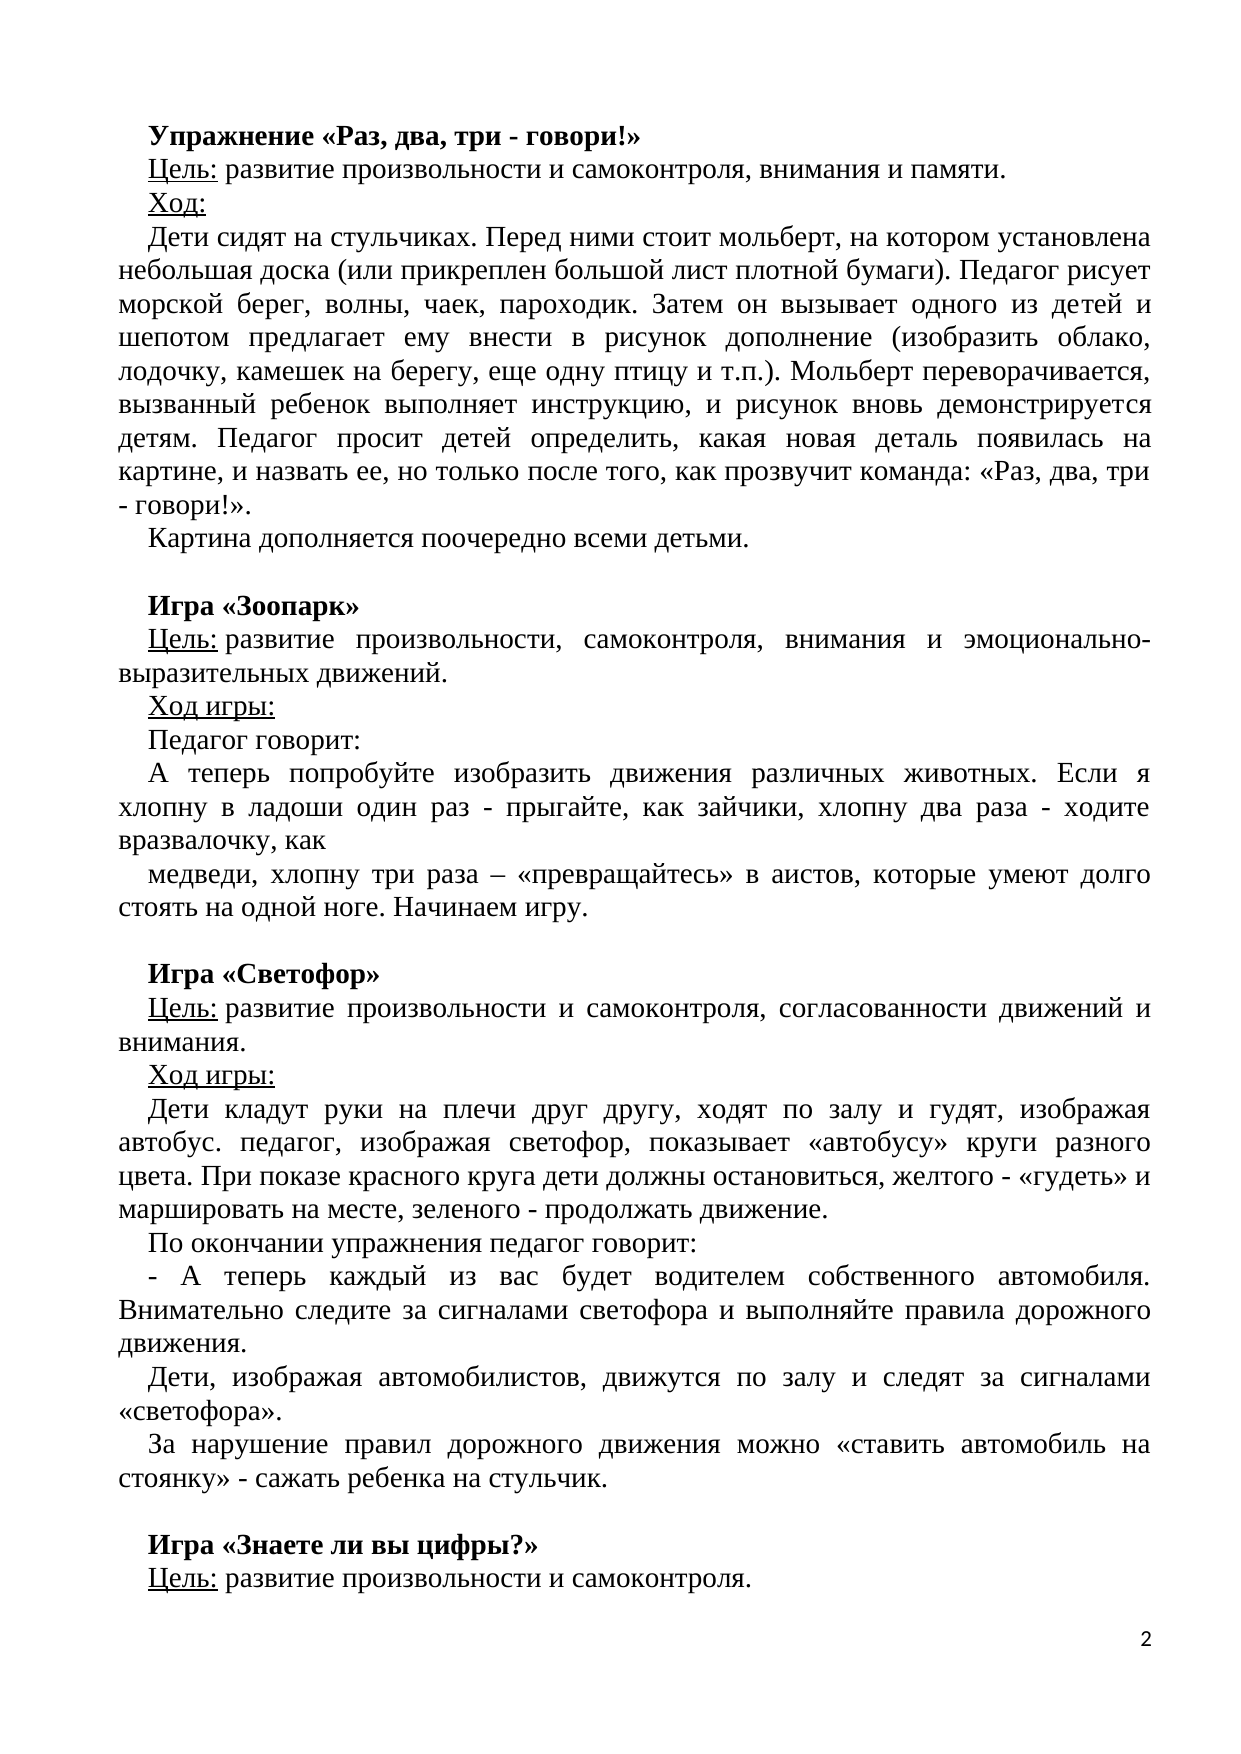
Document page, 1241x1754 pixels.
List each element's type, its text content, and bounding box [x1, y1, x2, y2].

text Дети сидят на стульчиках. Перед ними стоит мольберт, на котором установлена небольшая доска (или прикреплен большой лист плотной бумаги). Педагог рисует морской берег, волны, чаек, пароходик. Затем он вызывает одного из детей и шепотом предлагает ему внести в рисунок дополнение (изобразить облако, лодочку, камешек на берегу, еще одну птицу и т.п.). Мольберт переворачивается, вызванный ребенок выполняет инструкцию, и рисунок вновь демонстрируется детям. Педагог просит детей определить, какая новая деталь появилась на картине, и назвать ее, но только после того, как прозвучит команда: «Раз, два, три - говори!». [118, 219, 1152, 521]
text Цель: развитие произвольности, самоконтроля, внимания и эмоционально-выразительных движений. [118, 621, 1152, 688]
text За нарушение правил дорожного движения можно «ставить автомобиль на стоянку» - сажать ребенка на стульчик. [118, 1426, 1152, 1493]
text медведи, хлопну три раза – «превращайтесь» в аистов, которые умеют долго стоять на одной ноге. Начинаем игру. [118, 856, 1152, 923]
text Дети, изображая автомобилистов, движутся по залу и следят за сигналами «светофора». [118, 1359, 1152, 1426]
text А теперь попробуйте изобразить движения различных животных. Если я хлопну в ладоши один раз - прыгайте, как зайчики, хлопну два раза - ходите вразвалочку, как [118, 755, 1152, 856]
text - А теперь каждый из вас будет водителем собственного автомобиля. Внимательно следите за сигналами светофора и выполняйте правила дорожного движения. [118, 1258, 1152, 1359]
text Ход игры: [118, 688, 1152, 722]
text Картина дополняется поочередно всеми детьми. [118, 521, 1152, 554]
text Ход игры: [118, 1057, 1152, 1091]
text Игра «Светофор» [118, 957, 1152, 990]
text Упражнение «Раз, два, три - говори!» [118, 118, 1152, 152]
text Игра «Знаете ли вы цифры?» [118, 1527, 1152, 1560]
text По окончании упражнения педагог говорит: [118, 1225, 1152, 1258]
text Цель: развитие произвольности и самоконтроля, согласованности движений и внимания. [118, 990, 1152, 1057]
text Педагог говорит: [118, 722, 1152, 755]
text Ход: [118, 185, 1152, 219]
text Цель: развитие произвольности и самоконтроля. [118, 1560, 1152, 1594]
text Игра «Зоопарк» [118, 588, 1152, 621]
text Цель: развитие произвольности и самоконтроля, внимания и памяти. [118, 152, 1152, 185]
text Дети кладут руки на плечи друг другу, ходят по залу и гудят, изображая автобус. педагог, изображая светофор, показывает «автобусу» круги разного цвета. При показе красного круга дети должны остановиться, желтого - «гудеть» и маршировать на месте, зеленого - продолжать движение. [118, 1091, 1152, 1225]
